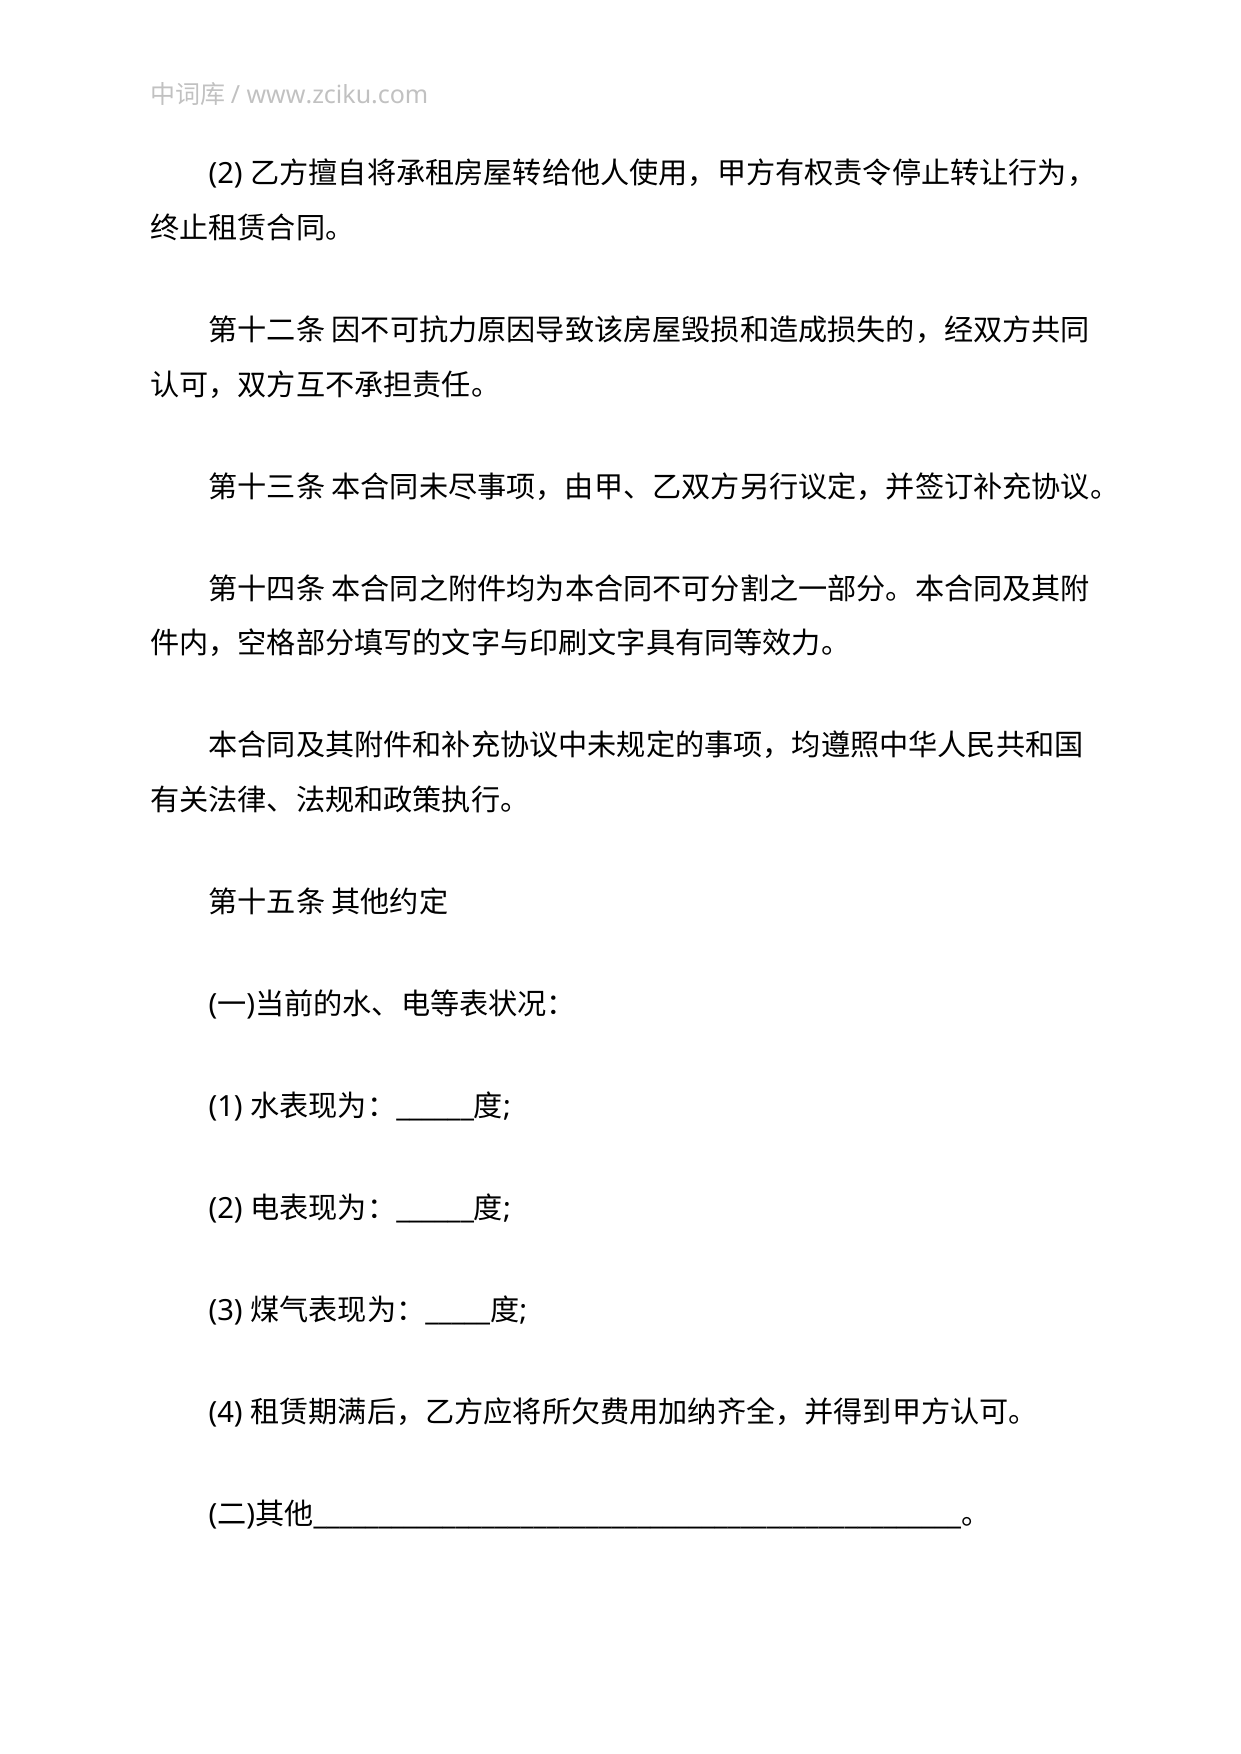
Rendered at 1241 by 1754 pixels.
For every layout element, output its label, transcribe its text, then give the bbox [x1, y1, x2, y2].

text 第十四条 本合同之附件均为本合同不可分割之一部分。本合同及其附件内，空格部分填写的文字与印刷文字具有同等效力。 [150, 565, 1090, 662]
text (2) 电表现为：______度; [150, 1184, 1090, 1227]
text (二)其他__________________________________________________。 [150, 1490, 1090, 1533]
text 第十五条 其他约定 [150, 878, 1090, 921]
text 第十三条 本合同未尽事项，由甲、乙双方另行议定，并签订补充协议。 [150, 463, 1090, 506]
text (2) 乙方擅自将承租房屋转给他人使用，甲方有权责令停止转让行为，终止租赁合同。 [150, 150, 1090, 247]
text 本合同及其附件和补充协议中未规定的事项，均遵照中华人民共和国有关法律、法规和政策执行。 [150, 722, 1090, 819]
text 第十二条 因不可抗力原因导致该房屋毁损和造成损失的，经双方共同认可，双方互不承担责任。 [150, 307, 1090, 404]
text (1) 水表现为：______度; [150, 1082, 1090, 1125]
text (一)当前的水、电等表状况： [150, 980, 1090, 1023]
text (4) 租赁期满后，乙方应将所欠费用加纳齐全，并得到甲方认可。 [150, 1388, 1090, 1431]
text (3) 煤气表现为：_____度; [150, 1286, 1090, 1329]
